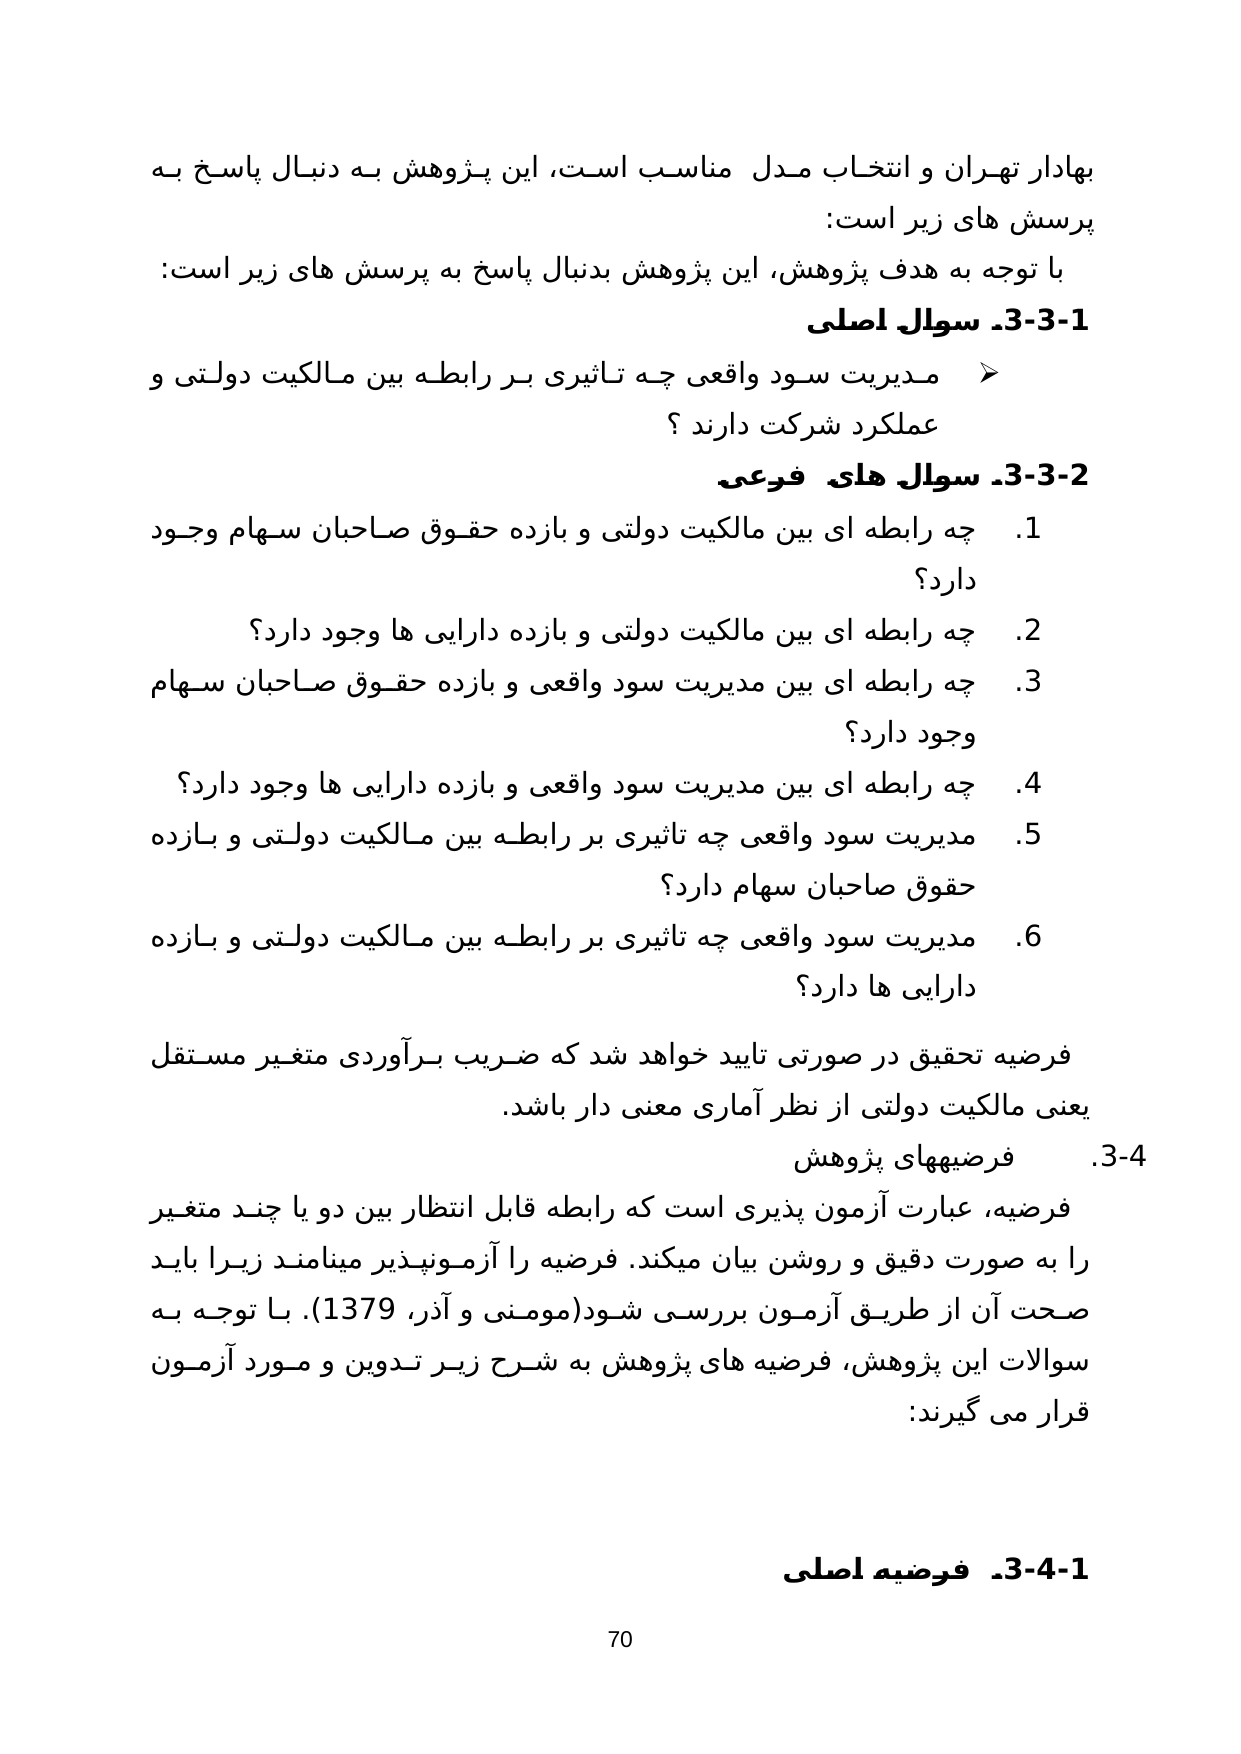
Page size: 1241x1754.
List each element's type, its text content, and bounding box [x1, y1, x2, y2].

list چه رابطه ای بین مالکیت دولتی و بازده دارایی ها وجود دارد؟ [150, 613, 1014, 647]
list مدیریت سود واقعی چه تاثیری بر رابطه بین مالکیت دولتی و بازده دارایی ها دارد؟ [150, 919, 1014, 1004]
text 3-3-1. سوال اصلی [150, 303, 1090, 337]
list چه رابطه ای بین مالکیت دولتی و بازده حقوق صاحبان سهام وجود دارد؟ [150, 511, 1014, 596]
list مدیریت سود واقعی چه تاثیری بر رابطه بین مالکیت دولتی و بازده حقوق صاحبان سهام دارد؟ [150, 817, 1014, 902]
list چه رابطه ای بین مدیریت سود واقعی و بازده دارایی ها وجود دارد؟ [150, 766, 1014, 800]
text فرضیه، عبارت آزمون پذیری است که رابطه قابل انتظار بین دو یا چند متغیر را به صورت دقیق و روشن بیان میکند. فرضیه را آزمونپذیر مینامند زیرا باید صحت آن از طریق آزمون بررسی شود(مومنی و آذر، 1379). با توجه به سوالات این پژوهش، فرضیه های پژوهش به شرح زیر تدوین و مورد آزمون قرار می گیرند: [150, 1190, 1090, 1428]
text 3-4-1. فرضیه اصلی [150, 1552, 1090, 1586]
list چه رابطه ای بین مدیریت سود واقعی و بازده حقوق صاحبان سهام وجود دارد؟ [150, 664, 1014, 749]
text 3-3-2. سوال های فرعی [150, 458, 1090, 492]
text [150, 150, 1095, 235]
list فرضیههای پژوهش [150, 1139, 1090, 1173]
list مدیریت سود واقعی چه تاثیری بر رابطه بین مالکیت دولتی و عملکرد شرکت دارند ؟ [150, 356, 978, 441]
text فرضیه تحقیق در صورتی تایید خواهد شد که ضریب برآوردی متغیر مستقل یعنی مالکیت دولتی از نظر آماری معنی دار باشد. [150, 1037, 1090, 1122]
text با توجه به هدف پژوهش، این پژوهش بدنبال پاسخ به پرسش های زیر است: [150, 252, 1095, 286]
